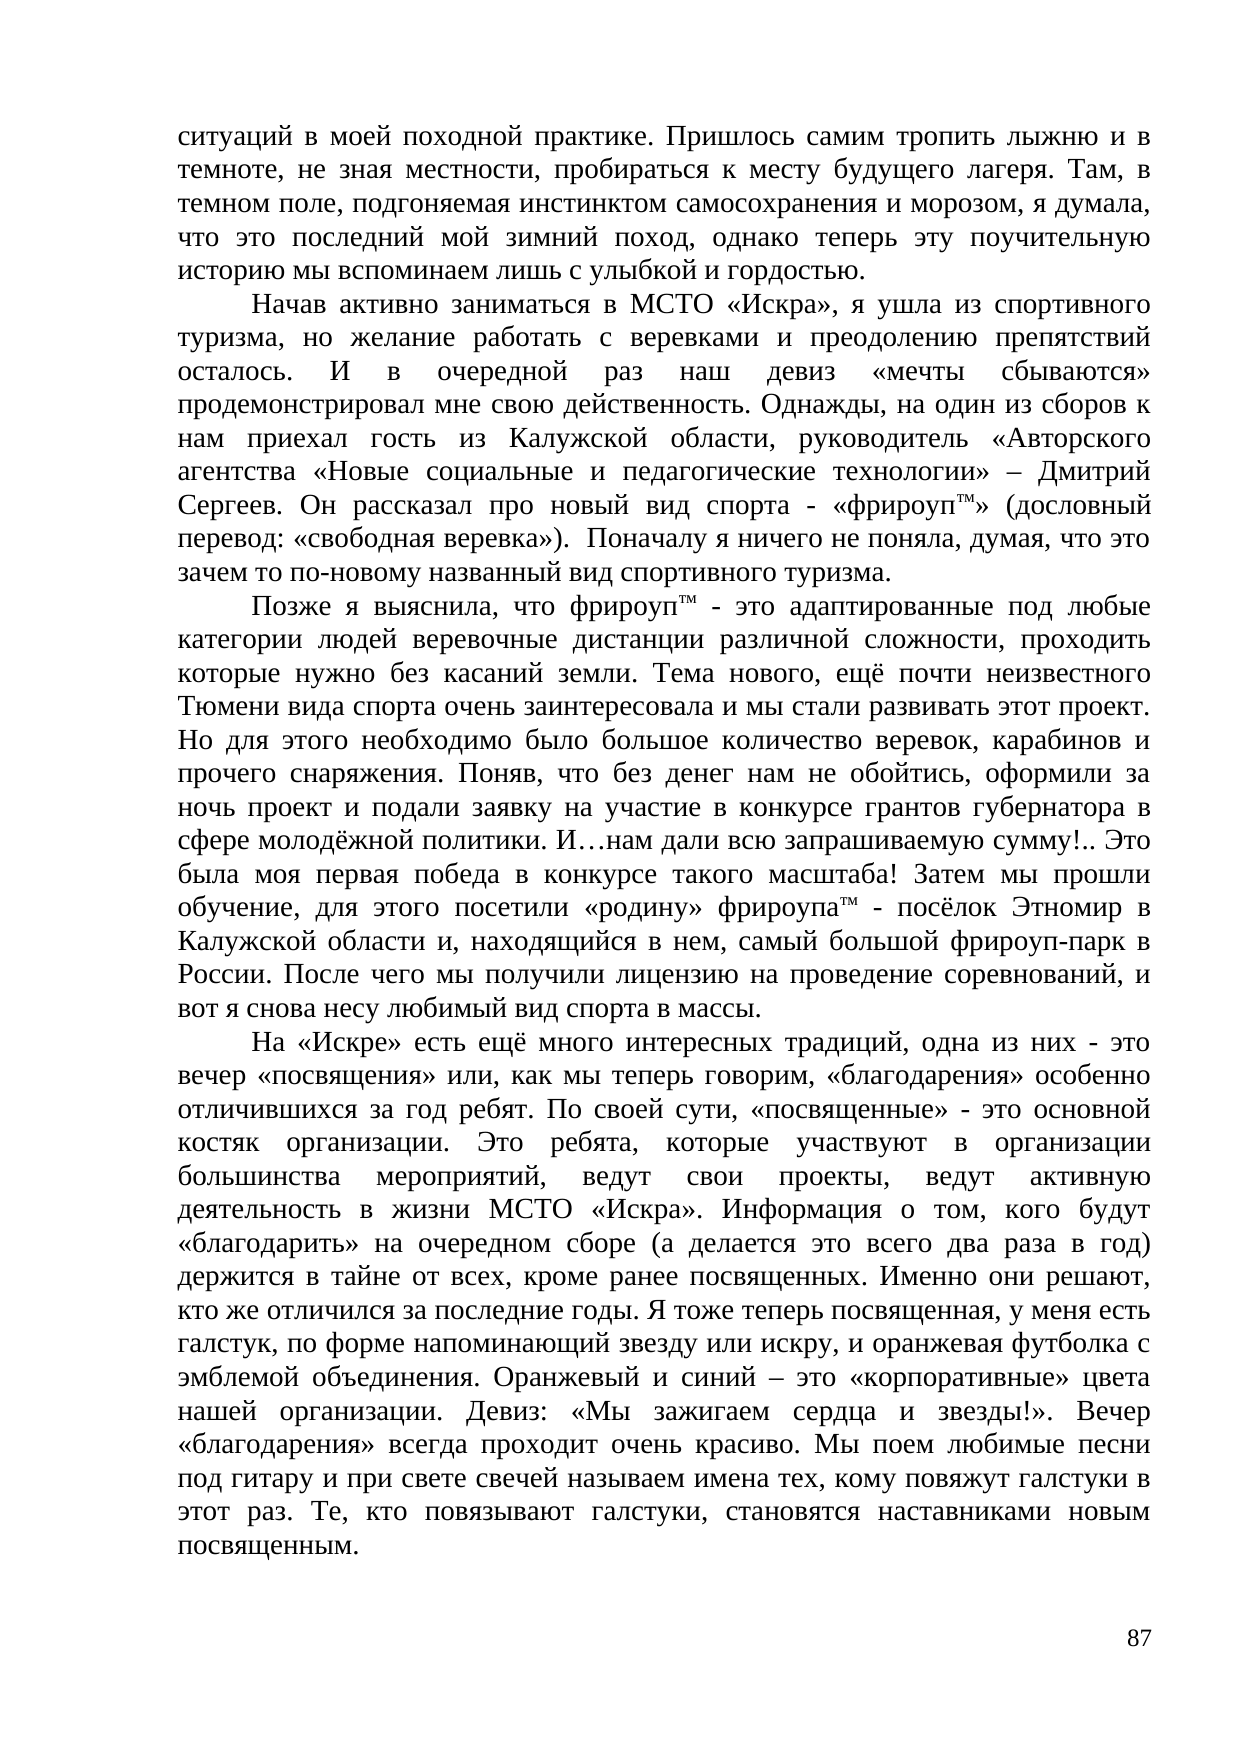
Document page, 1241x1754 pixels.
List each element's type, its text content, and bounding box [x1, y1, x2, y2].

text На «Искре» есть ещё много интересных традиций, одна из них - это вечер «посвящения» или, как мы теперь говорим, «благодарения» особенно отличившихся за год ребят. По своей сути, «посвященные» - это основной костяк организации. Это ребята, которые участвуют в организации большинства мероприятий, ведут свои проекты, ведут активную деятельность в жизни МСТО «Искра». Информация о том, кого будут «благодарить» на очередном сборе (а делается это всего два раза в год) держится в тайне от всех, кроме ранее посвященных. Именно они решают, кто же отличился за последние годы. Я тоже теперь посвященная, у меня есть галстук, по форме напоминающий звезду или искру, и оранжевая футболка с эмблемой объединения. Оранжевый и синий – это «корпоративные» цвета нашей организации. Девиз: «Мы зажигаем сердца и звезды!». Вечер «благодарения» всегда проходит очень красиво. Мы поем любимые песни под гитару и при свете свечей называем имена тех, кому повяжут галстуки в этот раз. Те, кто повязывают галстуки, становятся наставниками новым посвященным. [177, 1024, 1152, 1560]
text Начав активно заниматься в МСТО «Искра», я ушла из спортивного туризма, но желание работать с веревками и преодолению препятствий осталось. И в очередной раз наш девиз «мечты сбываются» продемонстрировал мне свою действенность. Однажды, на один из сборов к нам приехал гость из Калужской области, руководитель «Авторского агентства «Новые социальные и педагогические технологии» – Дмитрий Сергеев. Он рассказал про новый вид спорта - «фрироуптм» (дословный перевод: «свободная веревка»). Поначалу я ничего не поняла, думая, что это зачем то по-новому названный вид спортивного туризма. [177, 286, 1152, 588]
text Позже я выяснила, что фрироуптм - это адаптированные под любые категории людей веревочные дистанции различной сложности, проходить которые нужно без касаний земли. Тема нового, ещё почти неизвестного Тюмени вида спорта очень заинтересовала и мы стали развивать этот проект. Но для этого необходимо было большое количество веревок, карабинов и прочего снаряжения. Поняв, что без денег нам не обойтись, оформили за ночь проект и подали заявку на участие в конкурсе грантов губернатора в сфере молодёжной политики. И…нам дали всю запрашиваемую сумму!.. Это была моя первая победа в конкурсе такого масштаба! Затем мы прошли обучение, для этого посетили «родину» фрироупатм - посёлок Этномир в Калужской области и, находящийся в нем, самый большой фрироуп-парк в России. После чего мы получили лицензию на проведение соревнований, и вот я снова несу любимый вид спорта в массы. [177, 588, 1152, 1024]
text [177, 118, 1152, 286]
